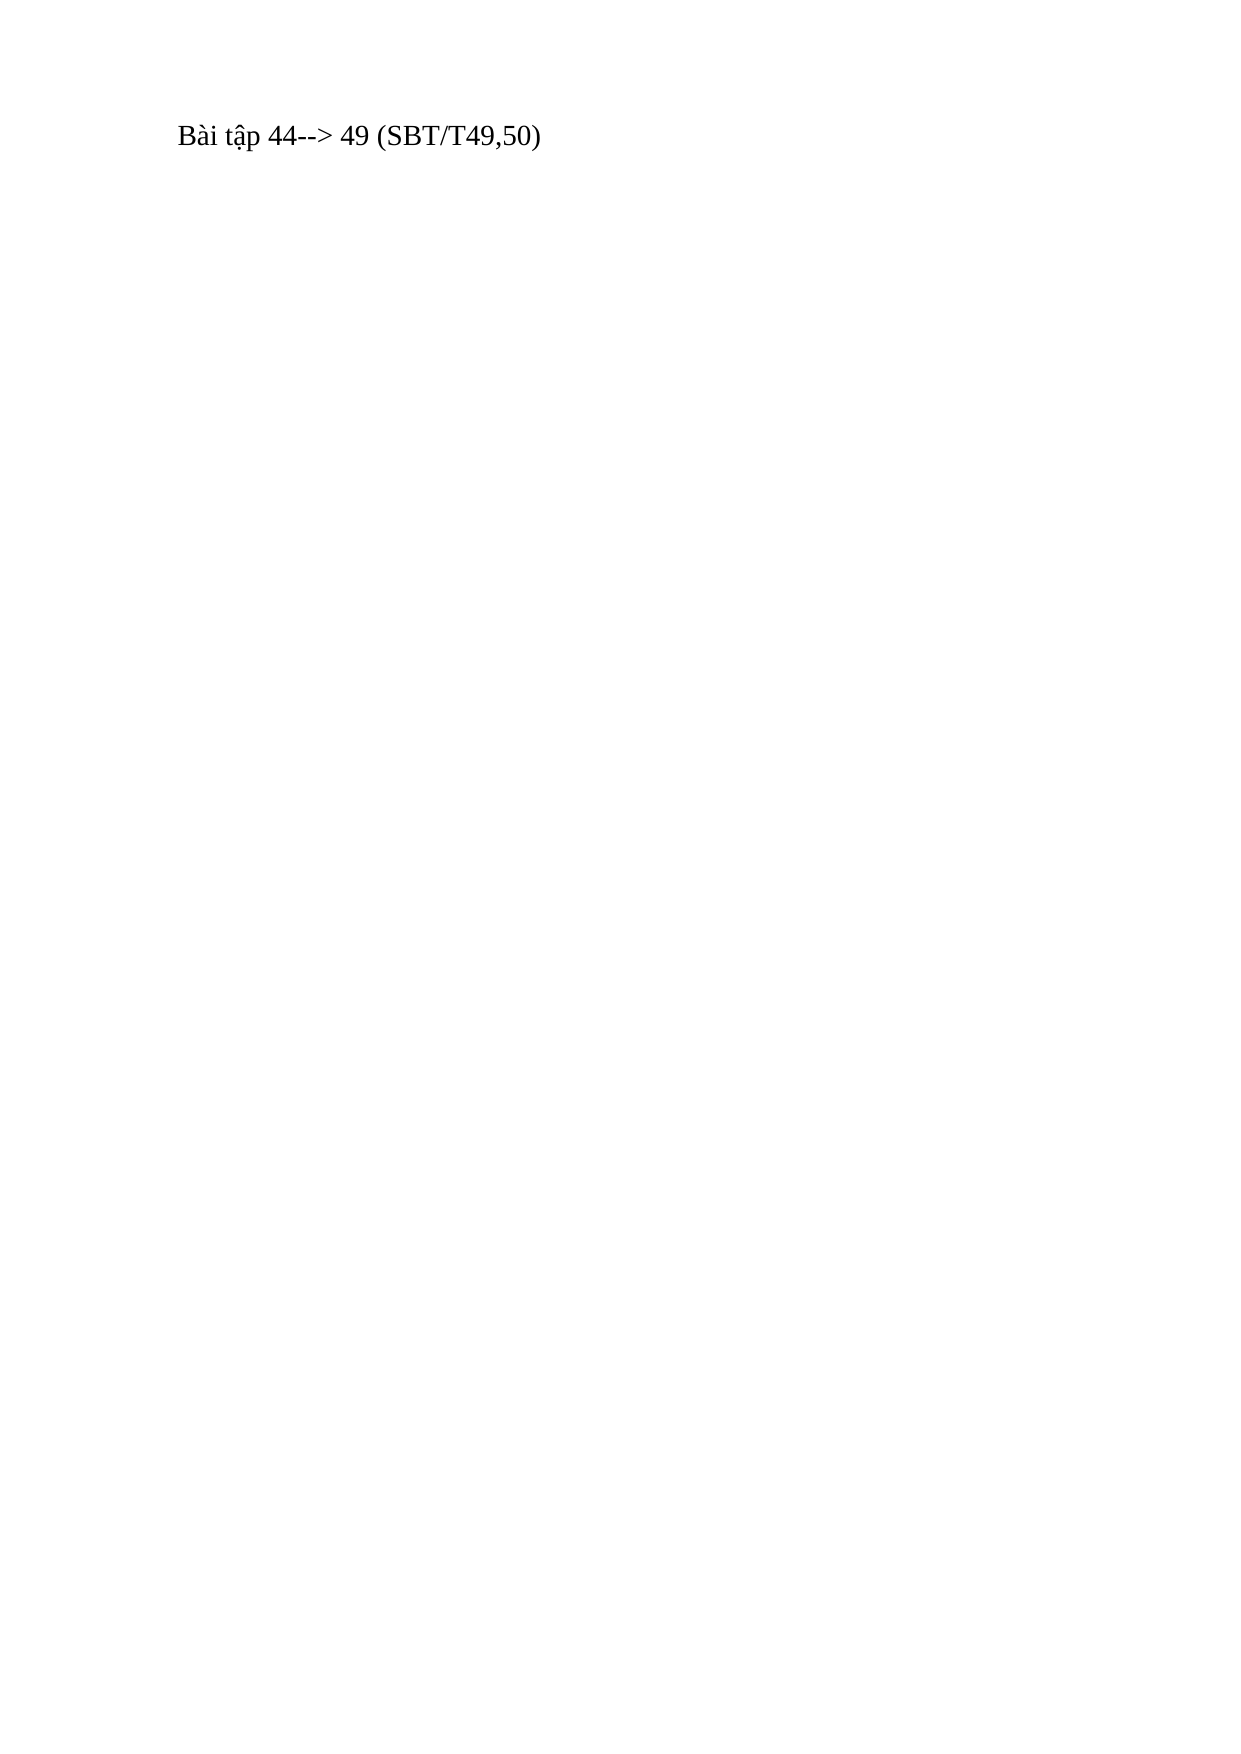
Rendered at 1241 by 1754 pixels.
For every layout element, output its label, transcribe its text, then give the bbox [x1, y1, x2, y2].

text Bài tập 44--> 49 (SBT/T49,50) [177, 118, 1122, 152]
